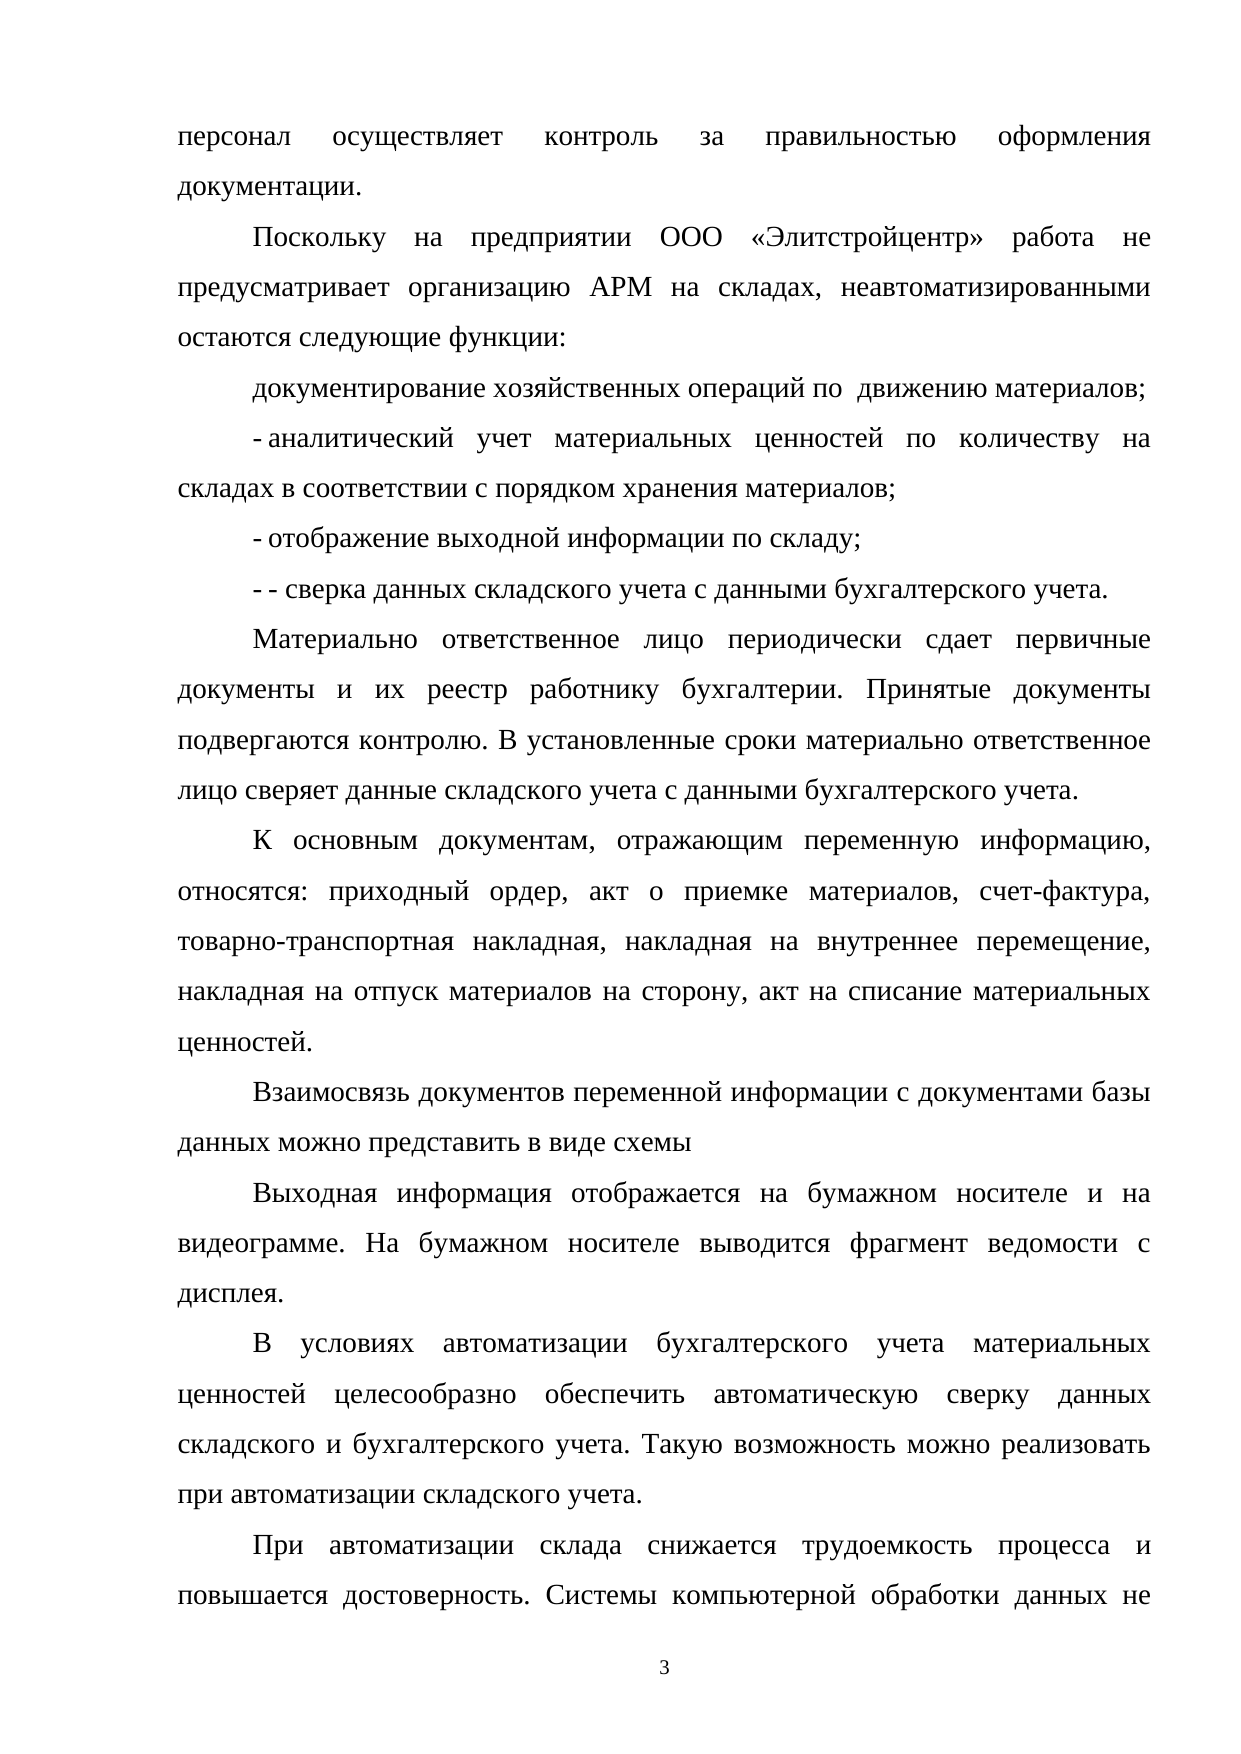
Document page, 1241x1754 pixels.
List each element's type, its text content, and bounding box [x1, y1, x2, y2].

text Выходная информация отображается на бумажном носителе и на видеограмме. На бумажном носителе выводится фрагмент ведомости с дисплея. [177, 1175, 1152, 1309]
text документирование хозяйственных операций по движению материалов; [177, 370, 1152, 403]
list аналитический учет материальных ценностей по количеству на складах в соответствии с порядком хранения материалов; [177, 420, 1152, 504]
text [177, 118, 1152, 202]
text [177, 1527, 1152, 1611]
text Поскольку на предприятии ООО «Элитстройцентр» работа не предусматривает организацию АРМ на складах, неавтоматизированными остаются следующие функции: [177, 219, 1152, 353]
text К основным документам, отражающим переменную информацию, относятся: приходный ордер, акт о приемке материалов, счет-фактура, товарно-транспортная накладная, накладная на внутреннее перемещение, накладная на отпуск материалов на сторону, акт на списание материальных ценностей. [177, 822, 1152, 1057]
text Материально ответственное лицо периодически сдает первичные документы и их реестр работнику бухгалтерии. Принятые документы подвергаются контролю. В установленные сроки материально ответственное лицо сверяет данные складского учета с данными бухгалтерского учета. [177, 621, 1152, 806]
list - сверка данных складского учета с данными бухгалтерского учета. [177, 571, 1152, 604]
list отображение выходной информации по складу; [177, 521, 1152, 554]
text Взаимосвязь документов переменной информации с документами базы данных можно представить в виде схемы [177, 1074, 1152, 1158]
text В условиях автоматизации бухгалтерского учета материальных ценностей целесообразно обеспечить автоматическую сверку данных складского и бухгалтерского учета. Такую возможность можно реализовать при автоматизации складского учета. [177, 1326, 1152, 1510]
